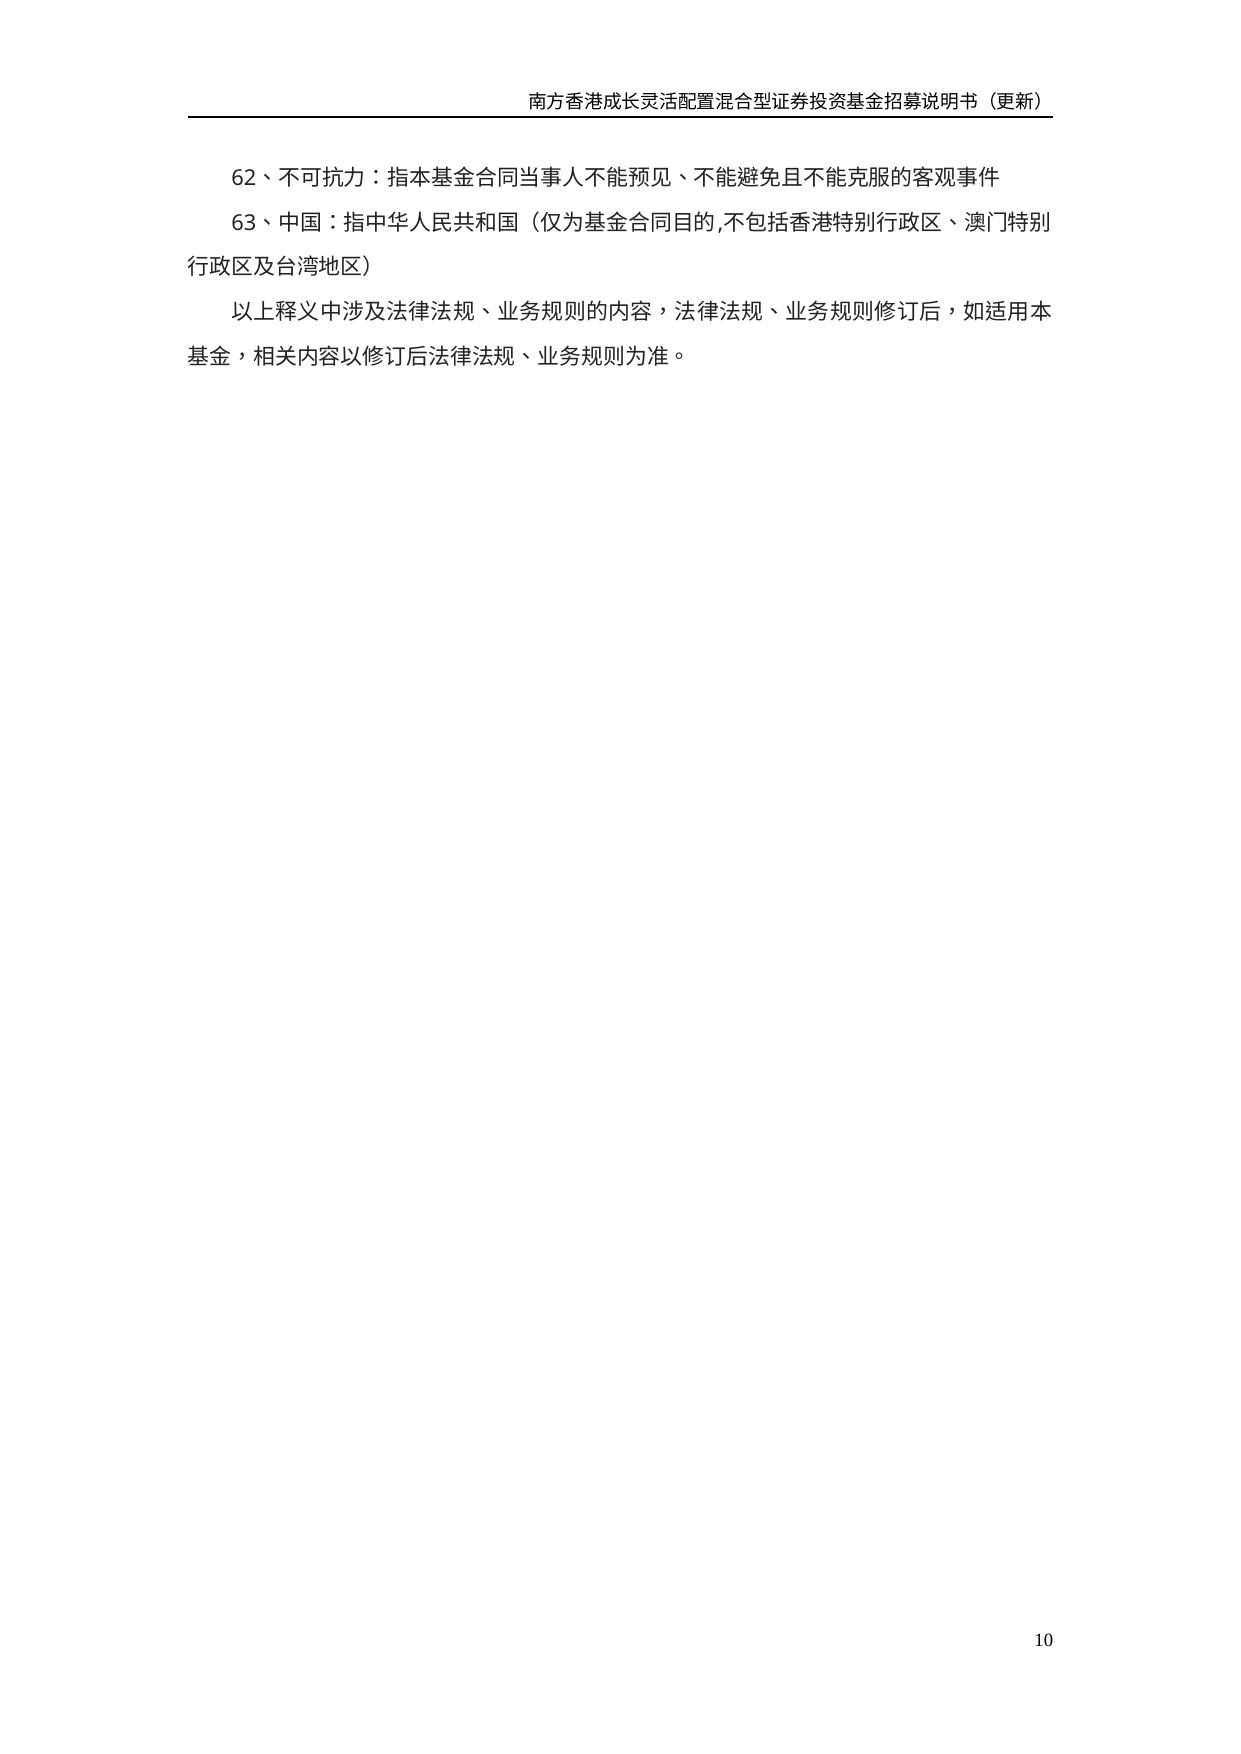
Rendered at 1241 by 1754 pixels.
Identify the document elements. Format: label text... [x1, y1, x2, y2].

text 63、中国：指中华人民共和国（仅为基金合同目的,不包括香港特别行政区、澳门特别行政区及台湾地区） [187, 207, 1053, 281]
text 62、不可抗力：指本基金合同当事人不能预见、不能避免且不能克服的客观事件 [187, 162, 1053, 192]
text 以上释义中涉及法律法规、业务规则的内容，法律法规、业务规则修订后，如适用本基金，相关内容以修订后法律法规、业务规则为准。 [187, 296, 1053, 371]
